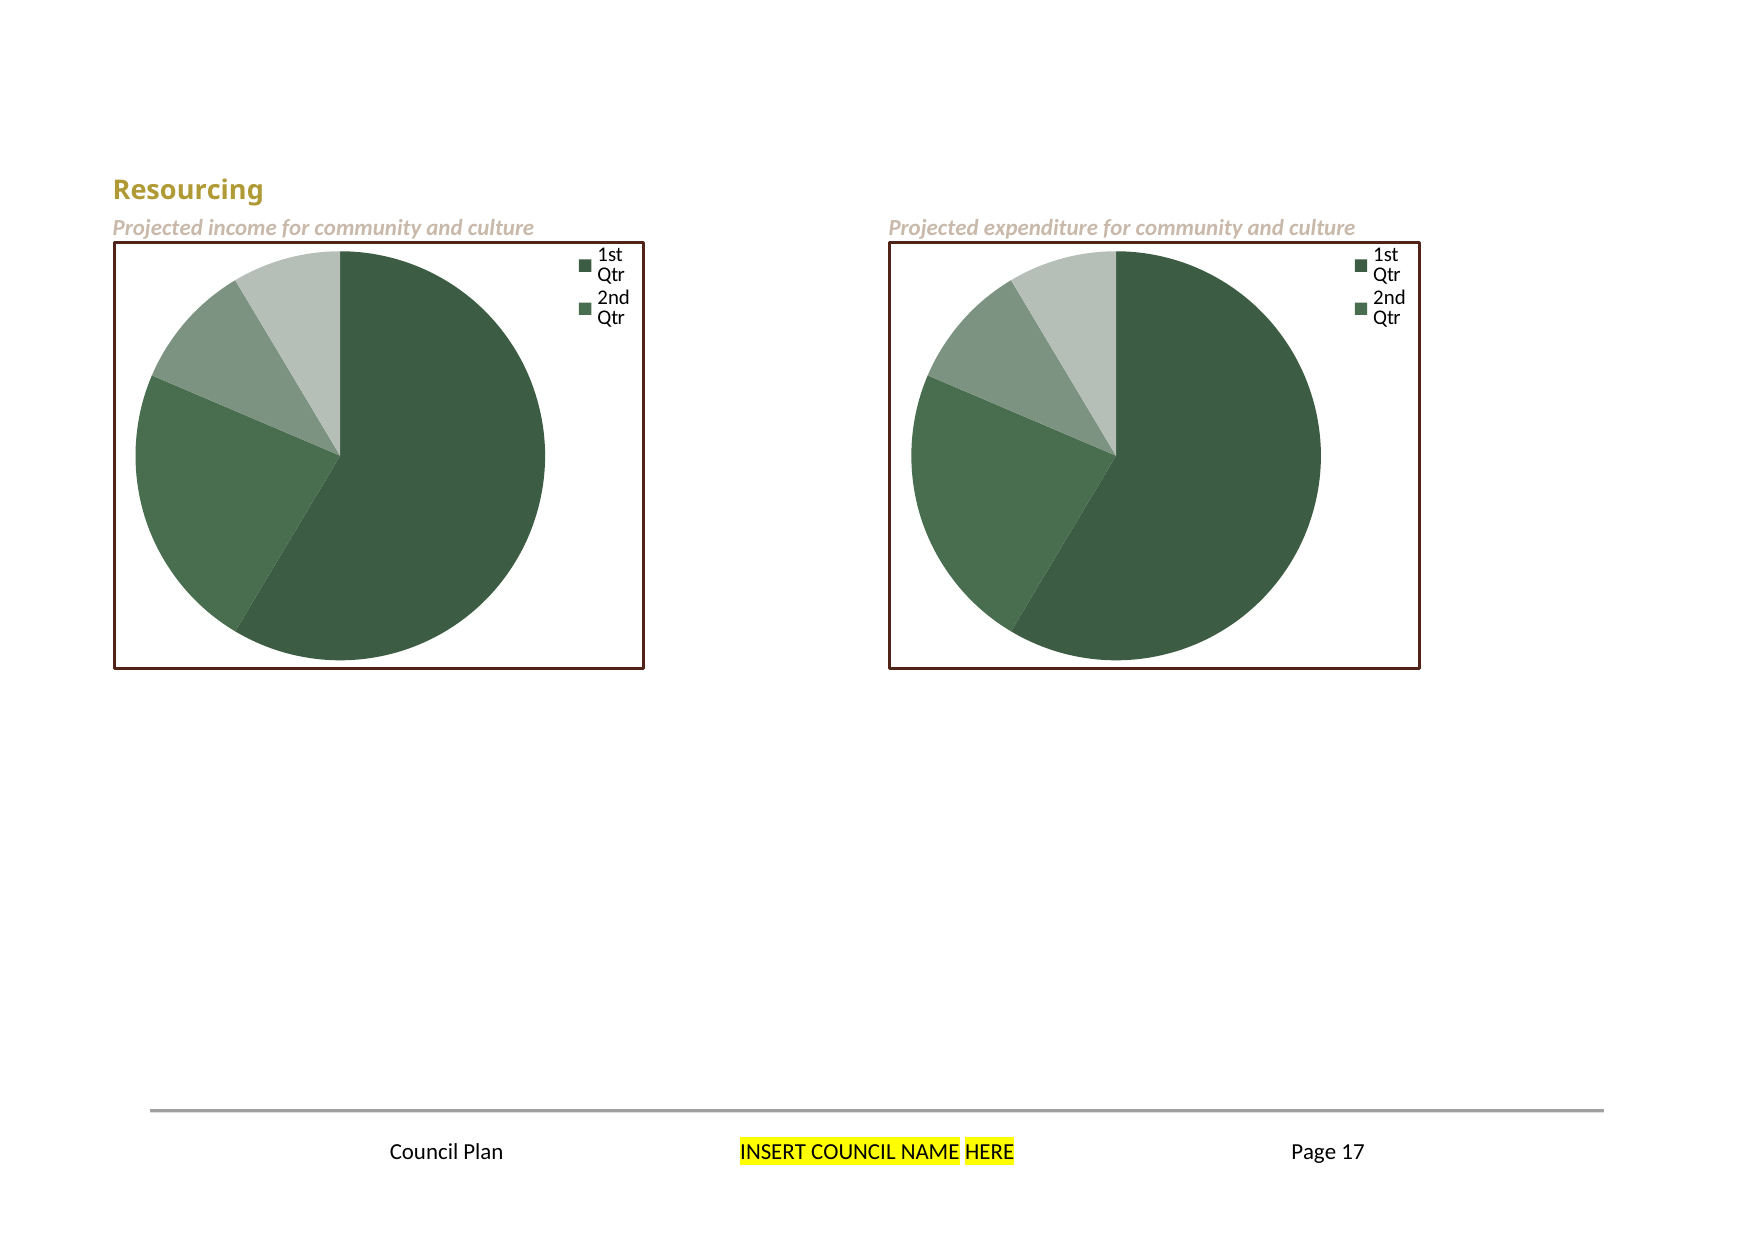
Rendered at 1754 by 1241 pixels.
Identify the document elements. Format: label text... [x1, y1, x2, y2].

table_header Projected income for community and culture [101, 213, 877, 241]
table_cell [877, 241, 1653, 671]
table_header Projected expenditure for community and culture [877, 213, 1653, 241]
subtitle Resourcing [112, 171, 1641, 208]
table_cell [101, 241, 877, 671]
